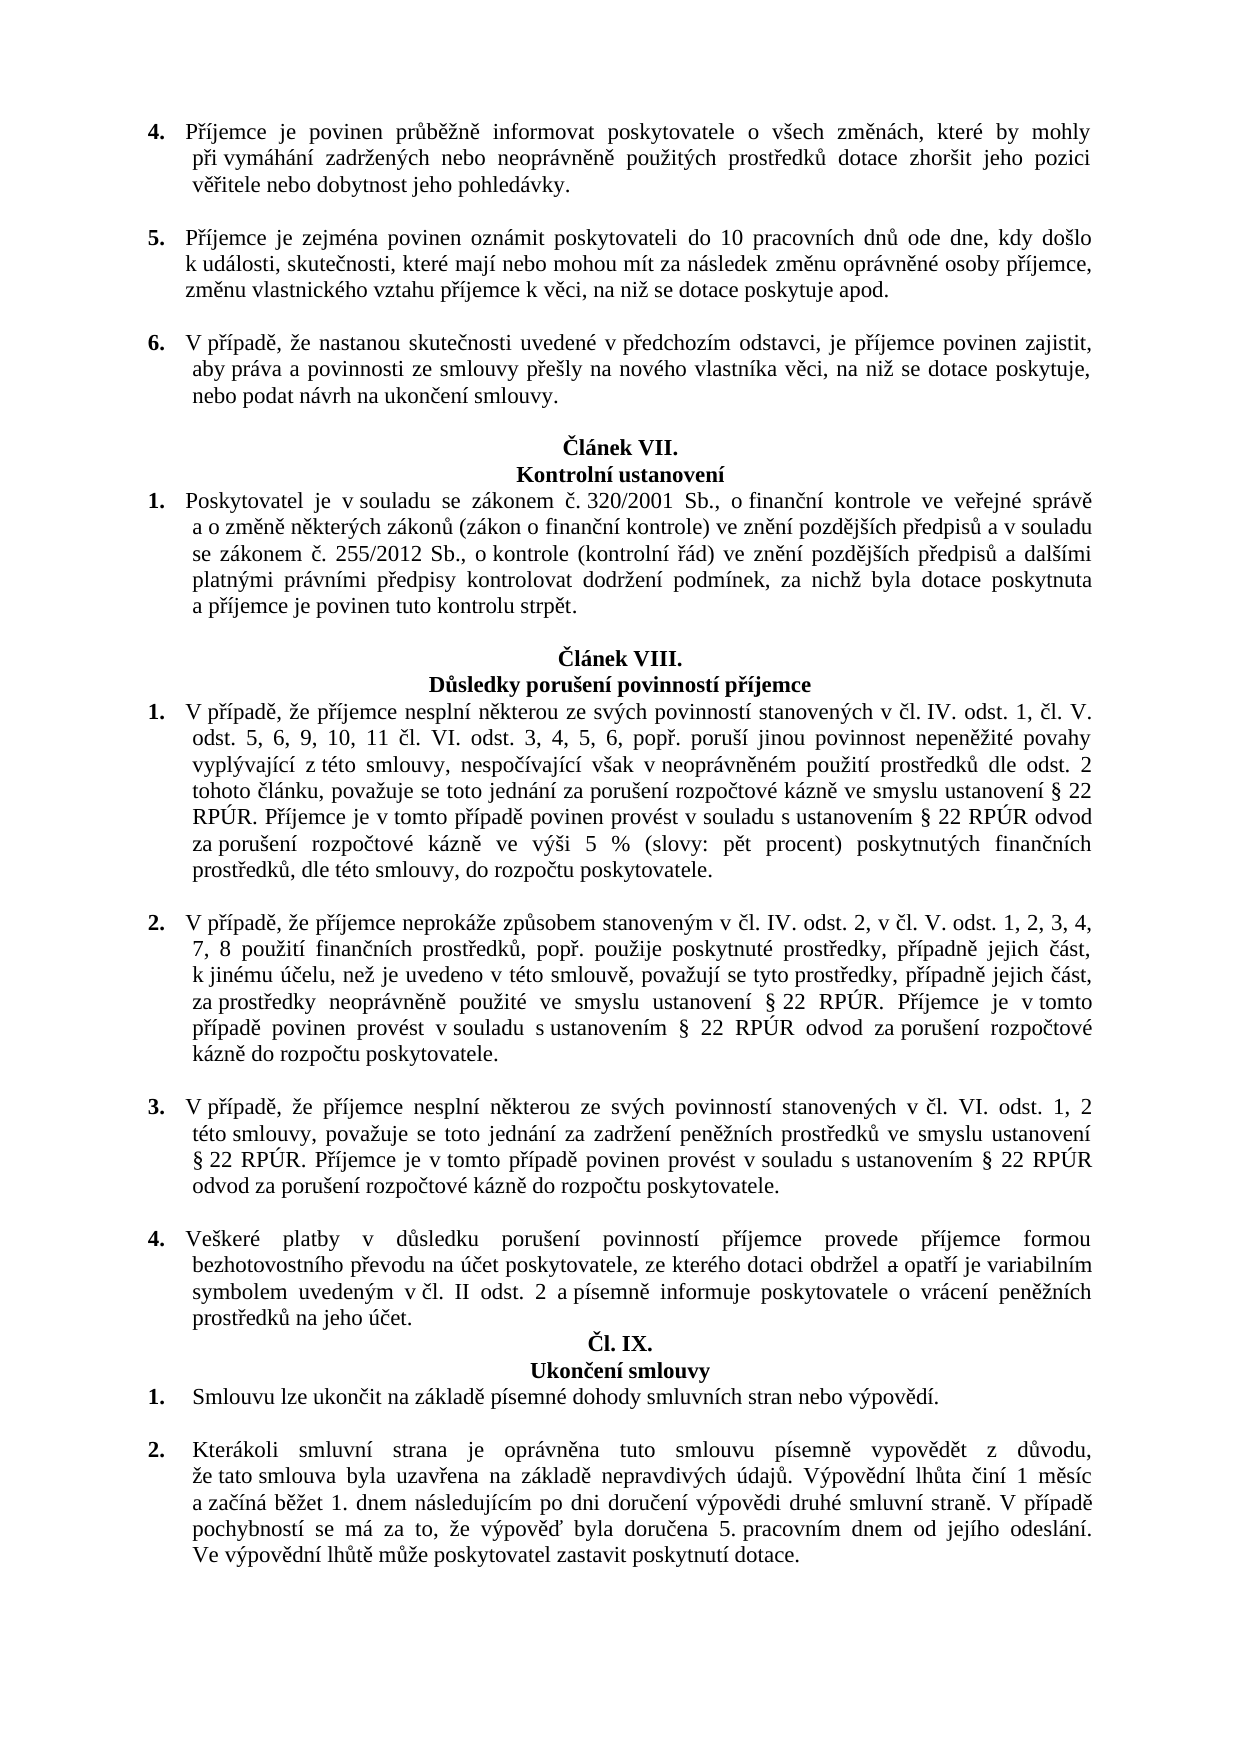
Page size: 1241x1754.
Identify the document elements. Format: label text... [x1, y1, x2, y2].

list V případě, že příjemce nesplní některou ze svých povinností stanovených v čl. VI. odst. 1, 2 této smlouvy, považuje se toto jednání za zadržení peněžních prostředků ve smyslu ustanovení § 22 RPÚR. Příjemce je v tomto případě povinen provést v souladu s ustanovením § 22 RPÚR odvod za porušení rozpočtové kázně do rozpočtu poskytovatele. [148, 1093, 1092, 1199]
list Kterákoli smluvní strana je oprávněna tuto smlouvu písemně vypovědět z důvodu, že tato smlouva byla uzavřena na základě nepravdivých údajů. Výpovědní lhůta činí 1 měsíc a začíná běžet 1. dnem následujícím po dni doručení výpovědi druhé smluvní straně. V případě pochybností se má za to, že výpověď byla doručena 5. pracovním dnem od jejího odeslání. Ve výpovědní lhůtě může poskytovatel zastavit poskytnutí dotace. [148, 1436, 1092, 1568]
text Článek VIII. [148, 645, 1092, 672]
text Čl. IX. [148, 1330, 1092, 1357]
list V případě, že příjemce nesplní některou ze svých povinností stanovených v čl. IV. odst. 1, čl. V. odst. 5, 6, 9, 10, 11 čl. VI. odst. 3, 4, 5, 6, popř. poruší jinou povinnost nepeněžité povahy vyplývající z této smlouvy, nespočívající však v neoprávněném použití prostředků dle odst. 2 tohoto článku, považuje se toto jednání za porušení rozpočtové kázně ve smyslu ustanovení § 22 RPÚR. Příjemce je v tomto případě povinen provést v souladu s ustanovením § 22 RPÚR odvod za porušení rozpočtové kázně ve výši 5 % (slovy: pět procent) poskytnutých finančních prostředků, dle této smlouvy, do rozpočtu poskytovatele. [148, 698, 1092, 882]
list Příjemce je zejména povinen oznámit poskytovateli do 10 pracovních dnů ode dne, kdy došlo k události, skutečnosti, které mají nebo mohou mít za následek změnu oprávněné osoby příjemce, změnu vlastnického vztahu příjemce k věci, na niž se dotace poskytuje apod. [148, 223, 1092, 303]
text Důsledky porušení povinností příjemce [148, 672, 1092, 698]
list Veškeré platby v důsledku porušení povinností příjemce provede příjemce formou bezhotovostního převodu na účet poskytovatele, ze kterého dotaci obdržel a opatří je variabilním symbolem uvedeným v čl. II odst. 2 a písemně informuje poskytovatele o vrácení peněžních prostředků na jeho účet. [148, 1225, 1092, 1330]
list Poskytovatel je v souladu se zákonem č. 320/2001 Sb., o finanční kontrole ve veřejné správě a o změně některých zákonů (zákon o finanční kontrole) ve znění pozdějších předpisů a v souladu se zákonem č. 255/2012 Sb., o kontrole (kontrolní řád) ve znění pozdějších předpisů a dalšími platnými právními předpisy kontrolovat dodržení podmínek, za nichž byla dotace poskytnuta a příjemce je povinen tuto kontrolu strpět. [148, 487, 1092, 619]
list V případě, že nastanou skutečnosti uvedené v předchozím odstavci, je příjemce povinen zajistit, aby práva a povinnosti ze smlouvy přešly na nového vlastníka věci, na niž se dotace poskytuje, nebo podat návrh na ukončení smlouvy. [148, 329, 1092, 408]
list V případě, že příjemce neprokáže způsobem stanoveným v čl. IV. odst. 2, v čl. V. odst. 1, 2, 3, 4, 7, 8 použití finančních prostředků, popř. použije poskytnuté prostředky, případně jejich část, k jinému účelu, než je uvedeno v této smlouvě, považují se tyto prostředky, případně jejich část, za prostředky neoprávněně použité ve smyslu ustanovení § 22 RPÚR. Příjemce je v tomto případě povinen provést v souladu s ustanovením § 22 RPÚR odvod za porušení rozpočtové kázně do rozpočtu poskytovatele. [148, 909, 1092, 1067]
list Smlouvu lze ukončit na základě písemné dohody smluvních stran nebo výpovědí. [148, 1383, 1092, 1409]
text Kontrolní ustanovení [148, 461, 1092, 487]
text Ukončení smlouvy [148, 1357, 1092, 1383]
list Příjemce je povinen průběžně informovat poskytovatele o všech změnách, které by mohly při vymáhání zadržených nebo neoprávněně použitých prostředků dotace zhoršit jeho pozici věřitele nebo dobytnost jeho pohledávky. [148, 118, 1092, 197]
text Článek VII. [148, 434, 1092, 461]
